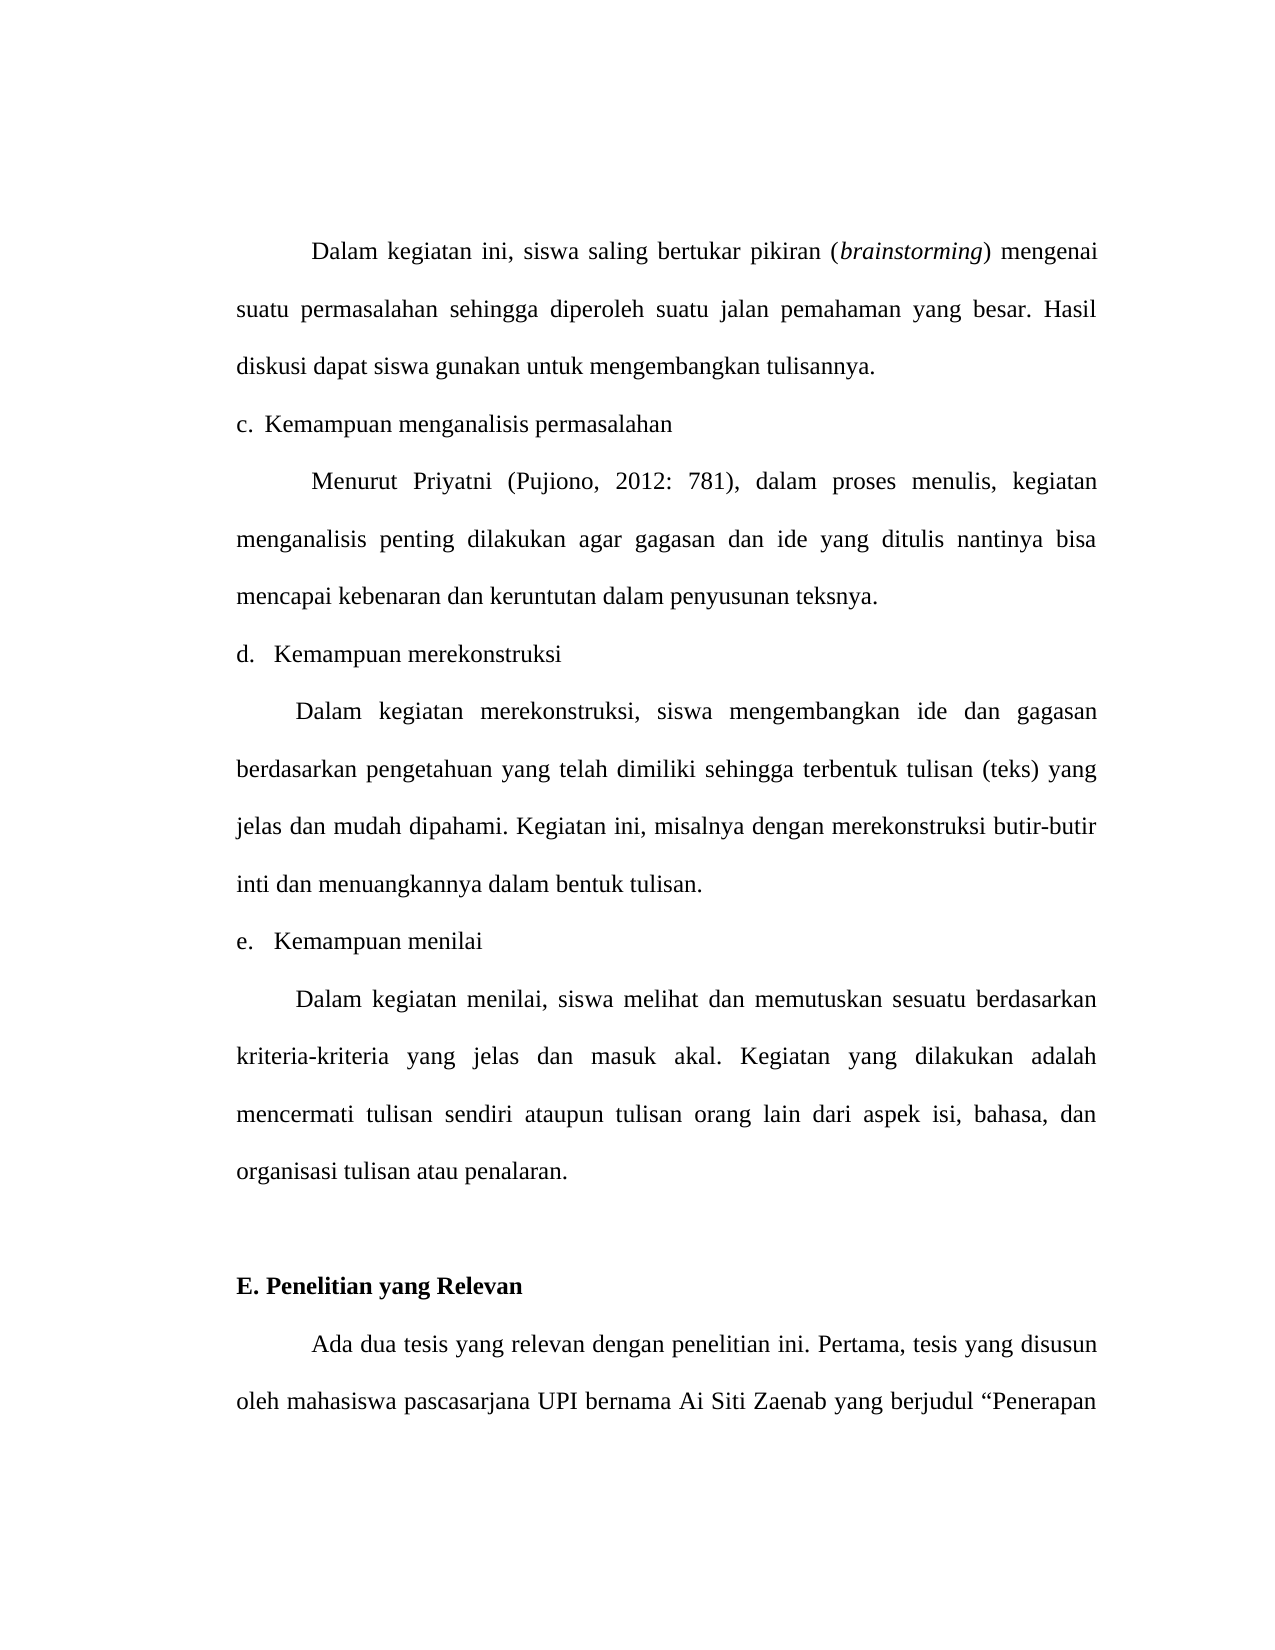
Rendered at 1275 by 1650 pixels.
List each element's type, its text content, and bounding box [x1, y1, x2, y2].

list Kemampuan menilai [236, 926, 1098, 955]
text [236, 1329, 1098, 1415]
text Dalam kegiatan menilai, siswa melihat dan memutuskan sesuatu berdasarkan kriteria-kriteria yang jelas dan masuk akal. Kegiatan yang dilakukan adalah mencermati tulisan sendiri ataupun tulisan orang lain dari aspek isi, bahasa, dan organisasi tulisan atau penalaran. [236, 984, 1098, 1185]
list Kemampuan merekonstruksi [236, 639, 1098, 667]
text Dalam kegiatan ini, siswa saling bertukar pikiran (brainstorming) mengenai suatu permasalahan sehingga diperoleh suatu jalan pemahaman yang besar. Hasil diskusi dapat siswa gunakan untuk mengembangkan tulisannya. [236, 236, 1098, 380]
text Menurut Priyatni (Pujiono, 2012: 781), dalam proses menulis, kegiatan menganalisis penting dilakukan agar gagasan dan ide yang ditulis nantinya bisa mencapai kebenaran dan keruntutan dalam penyusunan teksnya. [236, 466, 1098, 610]
list Penelitian yang Relevan [236, 1271, 1098, 1300]
text Dalam kegiatan merekonstruksi, siswa mengembangkan ide dan gagasan berdasarkan pengetahuan yang telah dimiliki sehingga terbentuk tulisan (teks) yang jelas dan mudah dipahami. Kegiatan ini, misalnya dengan merekonstruksi butir-butir inti dan menuangkannya dalam bentuk tulisan. [236, 696, 1098, 897]
list Kemampuan menganalisis permasalahan [236, 409, 1098, 437]
